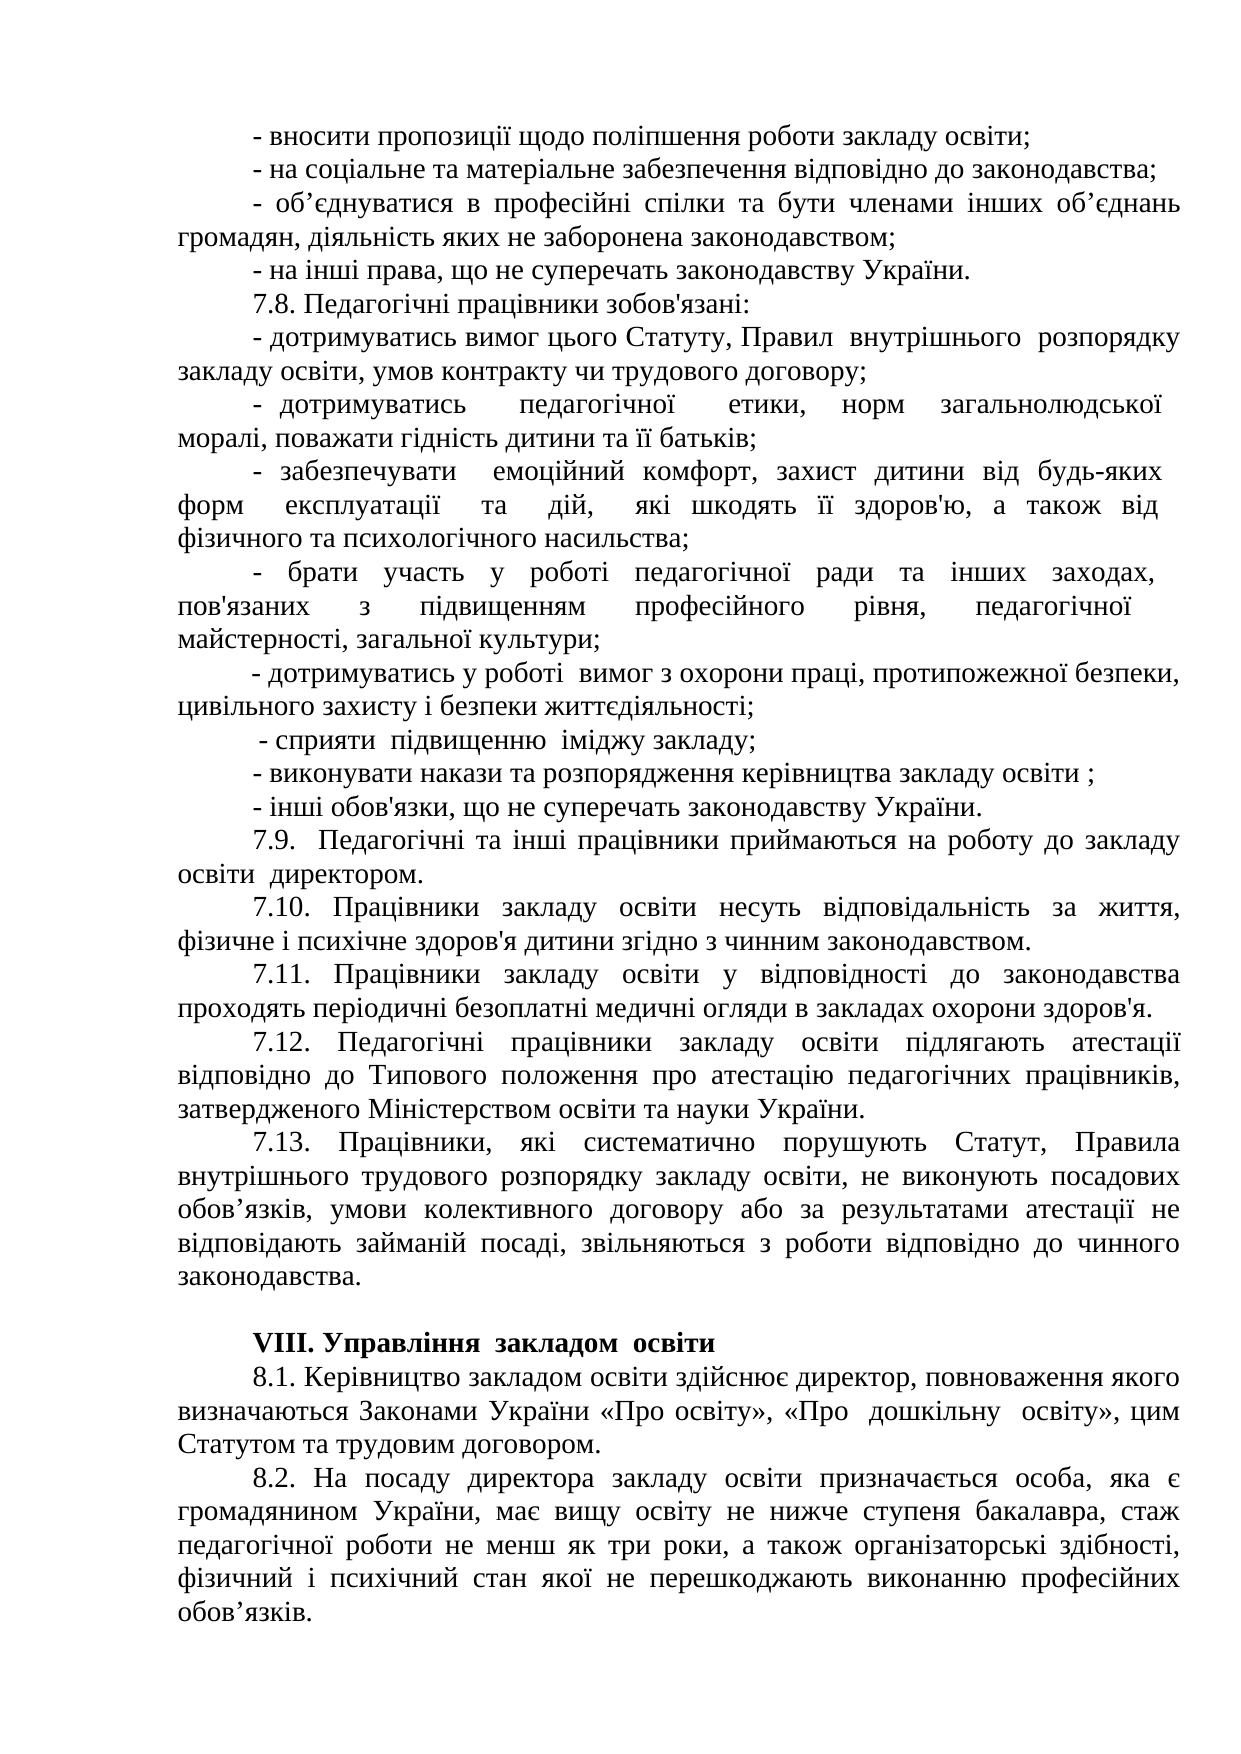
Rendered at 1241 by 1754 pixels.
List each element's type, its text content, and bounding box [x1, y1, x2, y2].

text - забезпечувати емоційний комфорт, захист дитини від будь-яких форм експлуатації та дій, які шкодять її здоров'ю, а також від фізичного та психологічного насильства; [177, 453, 1181, 554]
text - дотримуватись вимог цього Статуту, Правил внутрішнього розпорядку закладу освіти, умов контракту чи трудового договору; [177, 319, 1181, 386]
text 7.11. Працівники закладу освіти у відповідності до законодавства проходять періодичні безоплатні медичні огляди в закладах охорони здоров'я. [177, 957, 1181, 1024]
text - вносити пропозиції щодо поліпшення роботи закладу освіти; [177, 118, 1181, 152]
text - дотримуватись у роботі вимог з охорони праці, протипожежної безпеки, цивільного захисту і безпеки життєдіяльності; [177, 655, 1181, 722]
text - брати участь у роботі педагогічної ради та інших заходах, пов'язаних з підвищенням професійного рівня, педагогічної майстерності, загальної культури; [177, 554, 1181, 655]
text 7.12. Педагогічні працівники закладу освіти підлягають атестації відповідно до Типового положення про атестацію педагогічних працівників, затвердженого Міністерством освіти та науки України. [177, 1024, 1181, 1124]
text 7.9. Педагогічні та інші працівники приймаються на роботу до закладу освіти директором. [177, 822, 1181, 889]
text 8.1. Керівництво закладом освіти здійснює директор, повноваження якого визначаються Законами України «Про освіту», «Про дошкільну освіту», цим Статутом та трудовим договором. [177, 1359, 1181, 1460]
text - об’єднуватися в професійні спілки та бути членами інших об’єднань громадян, діяльність яких не заборонена законодавством; [177, 185, 1181, 252]
text VІІІ. Управління закладом освіти [177, 1326, 1189, 1359]
text - сприяти підвищенню іміджу закладу; [177, 722, 1181, 755]
text - виконувати накази та розпорядження керівництва закладу освіти ; [177, 755, 1181, 789]
text - на соціальне та матеріальне забезпечення відповідно до законодавства; [177, 152, 1181, 185]
text - на інші права, що не суперечать законодавству України. [177, 252, 1181, 286]
text 8.2. На посаду директора закладу освіти призначається особа, яка є громадянином України, має вищу освіту не нижче ступеня бакалавра, стаж педагогічної роботи не менш як три роки, а також організаторські здібності, фізичний і психічний стан якої не перешкоджають виконанню професійних обов’язків. [177, 1460, 1181, 1627]
text 7.8. Педагогічні працівники зобов'язані: [177, 286, 1181, 319]
text - інші обов'язки, що не суперечать законодавству України. [177, 789, 1181, 822]
text 7.13. Працівники, які систематично порушують Статут, Правила внутрішнього трудового розпорядку закладу освіти, не виконують посадових обов’язків, умови колективного договору або за результатами атестації не відповідають займаній посаді, звільняються з роботи відповідно до чинного законодавства. [177, 1124, 1181, 1292]
text - дотримуватись педагогічної етики, норм загальнолюдської моралі, поважати гідність дитини та її батьків; [177, 386, 1181, 453]
text 7.10. Працівники закладу освіти несуть відповідальність за життя, фізичне і психічне здоров'я дитини згідно з чинним законодавством. [177, 889, 1181, 957]
